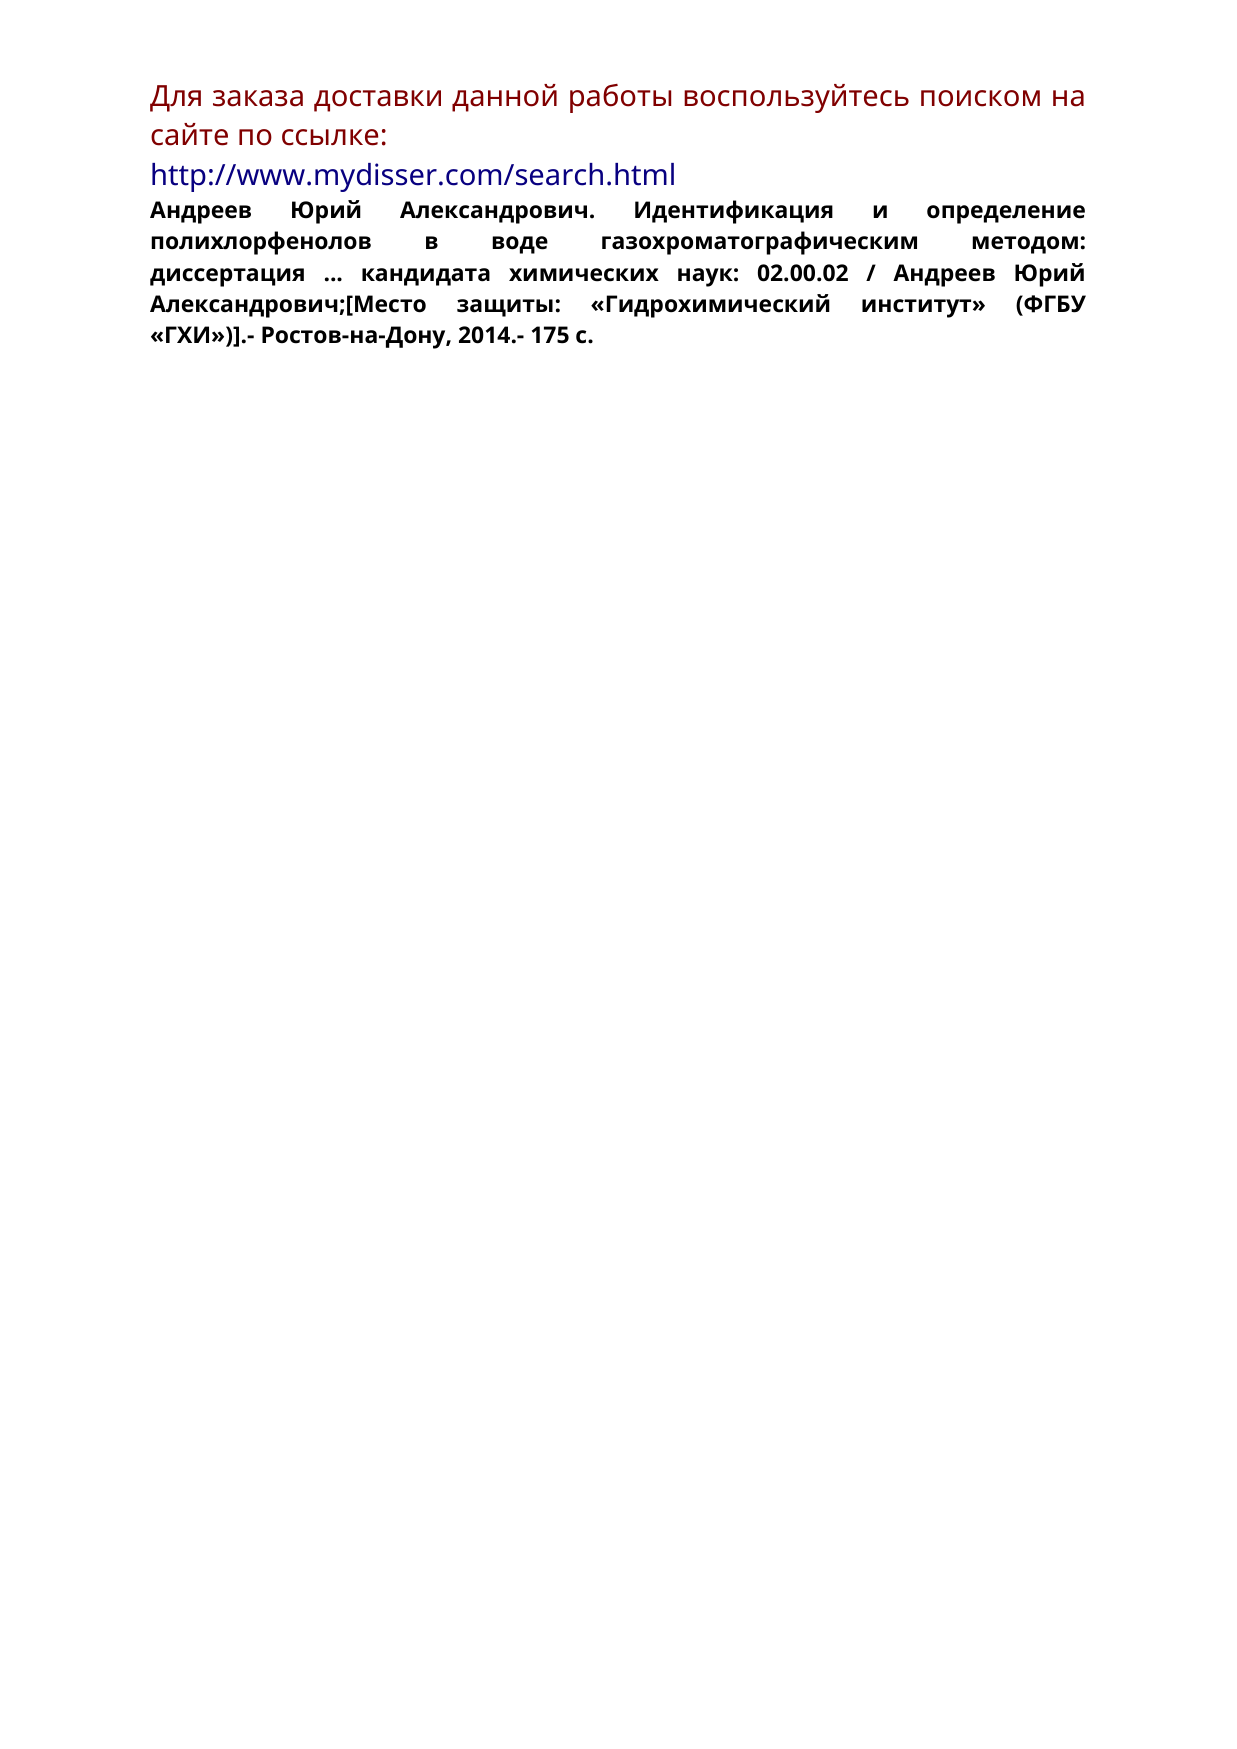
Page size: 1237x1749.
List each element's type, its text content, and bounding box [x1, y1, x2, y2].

text Андреев Юрий Александрович. Идентификация и определение полихлорфенолов в воде газохроматографическим методом: диссертация ... кандидата химических наук: 02.00.02 / Андреев Юрий Александрович;[Место защиты: «Гидрохимический институт» (ФГБУ «ГХИ»)].- Ростов-на-Дону, 2014.- 175 с. [150, 194, 1086, 350]
